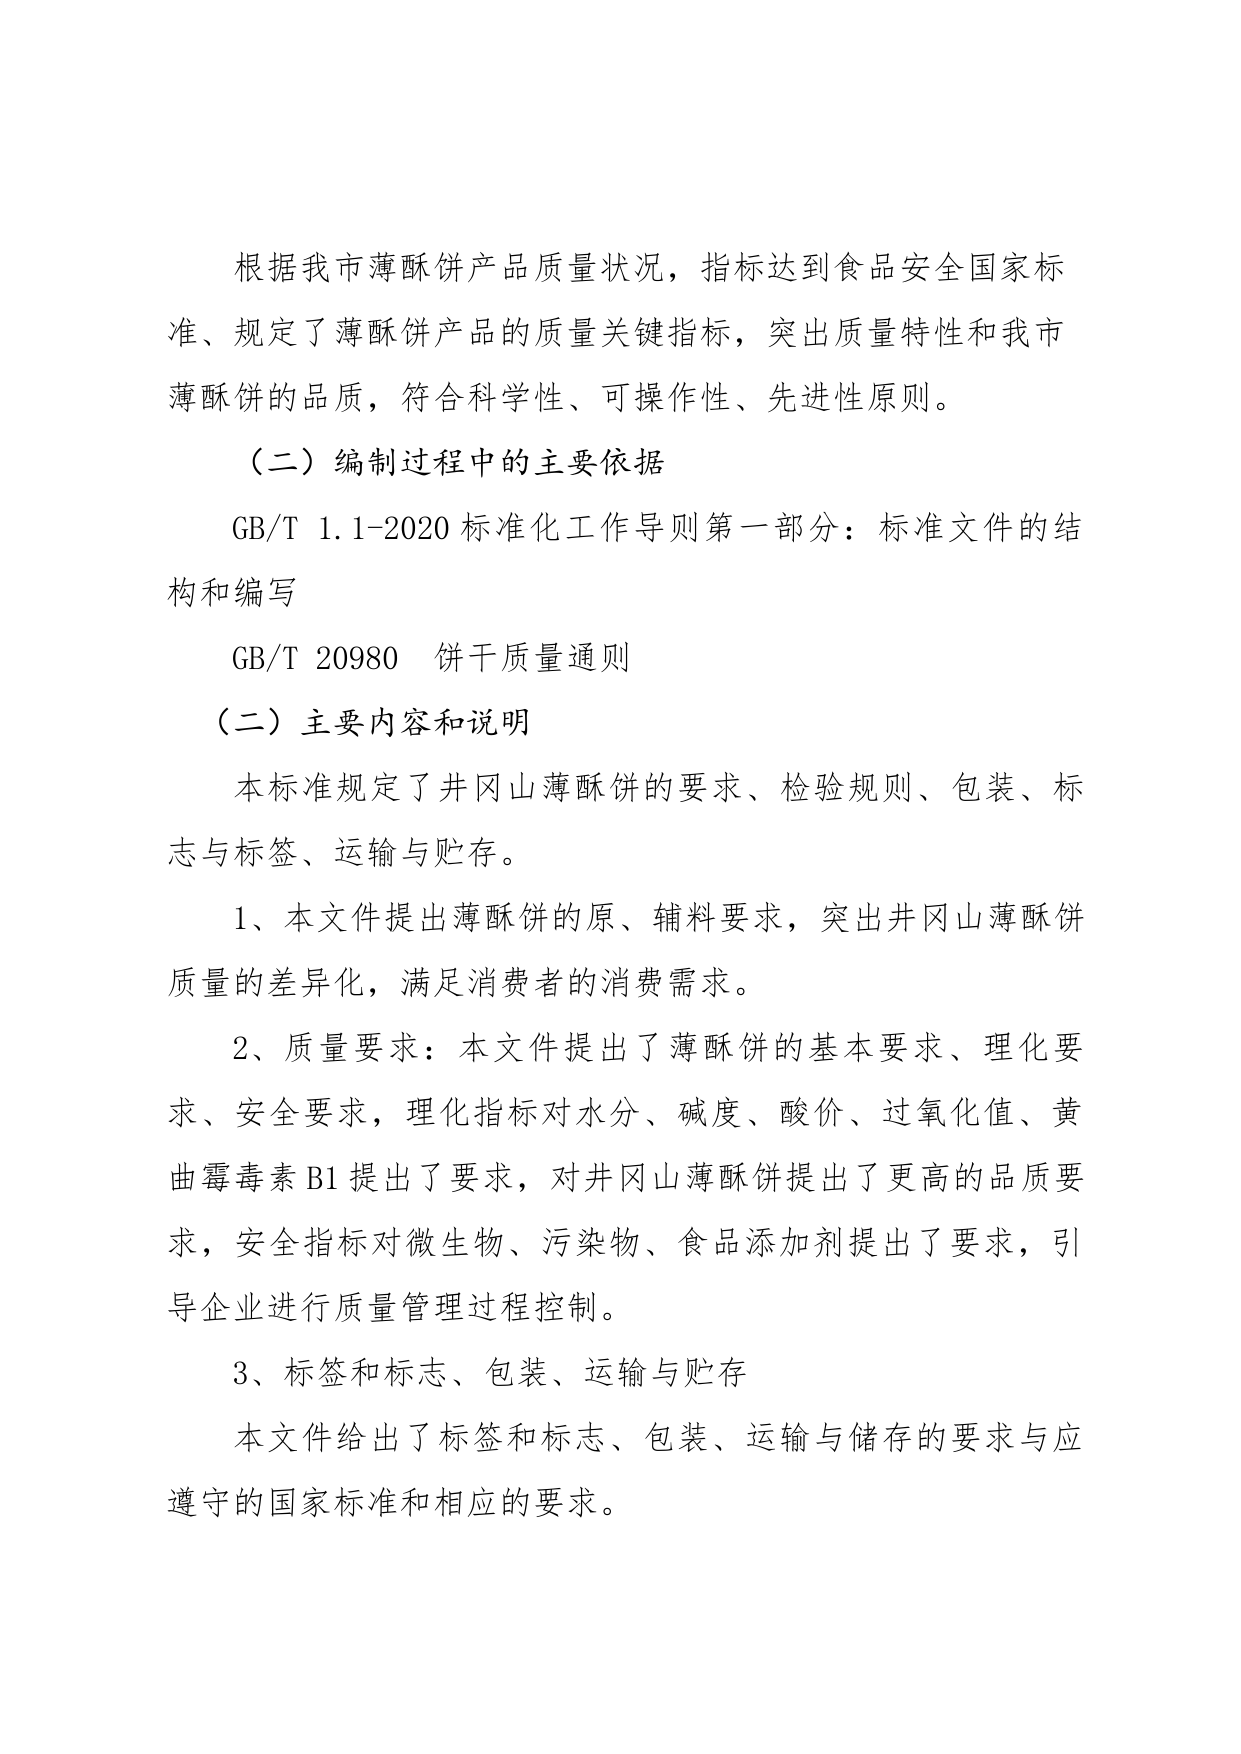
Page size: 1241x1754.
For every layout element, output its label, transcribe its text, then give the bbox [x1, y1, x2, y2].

text （二）编制过程中的主要依据 [165, 428, 1087, 493]
text GB/T 1.1-2020标准化工作导则第一部分：标准文件的结构和编写 [165, 493, 1087, 623]
text GB/T 20980 饼干质量通则 [165, 623, 1087, 688]
text 本文件给出了标签和标志、包装、运输与储存的要求与应遵守的国家标准和相应的要求。 [165, 1403, 1087, 1533]
text 根据我市薄酥饼产品质量状况，指标达到食品安全国家标准、规定了薄酥饼产品的质量关键指标，突出质量特性和我市薄酥饼的品质，符合科学性、可操作性、先进性原则。 [165, 233, 1087, 428]
list 本文件提出薄酥饼的原、辅料要求，突出井冈山薄酥饼质量的差异化，满足消费者的消费需求。 [165, 883, 1087, 1013]
text 3、标签和标志、包装、运输与贮存 [165, 1338, 1087, 1403]
list 质量要求：本文件提出了薄酥饼的基本要求、理化要求、安全要求，理化指标对水分、碱度、酸价、过氧化值、黄曲霉毒素B1提出了要求，对井冈山薄酥饼提出了更高的品质要求，安全指标对微生物、污染物、食品添加剂提出了要求，引导企业进行质量管理过程控制。 [165, 1013, 1087, 1338]
text 本标准规定了井冈山薄酥饼的要求、检验规则、包装、标志与标签、运输与贮存。 [165, 753, 1087, 883]
text （二）主要内容和说明 [165, 688, 1087, 753]
